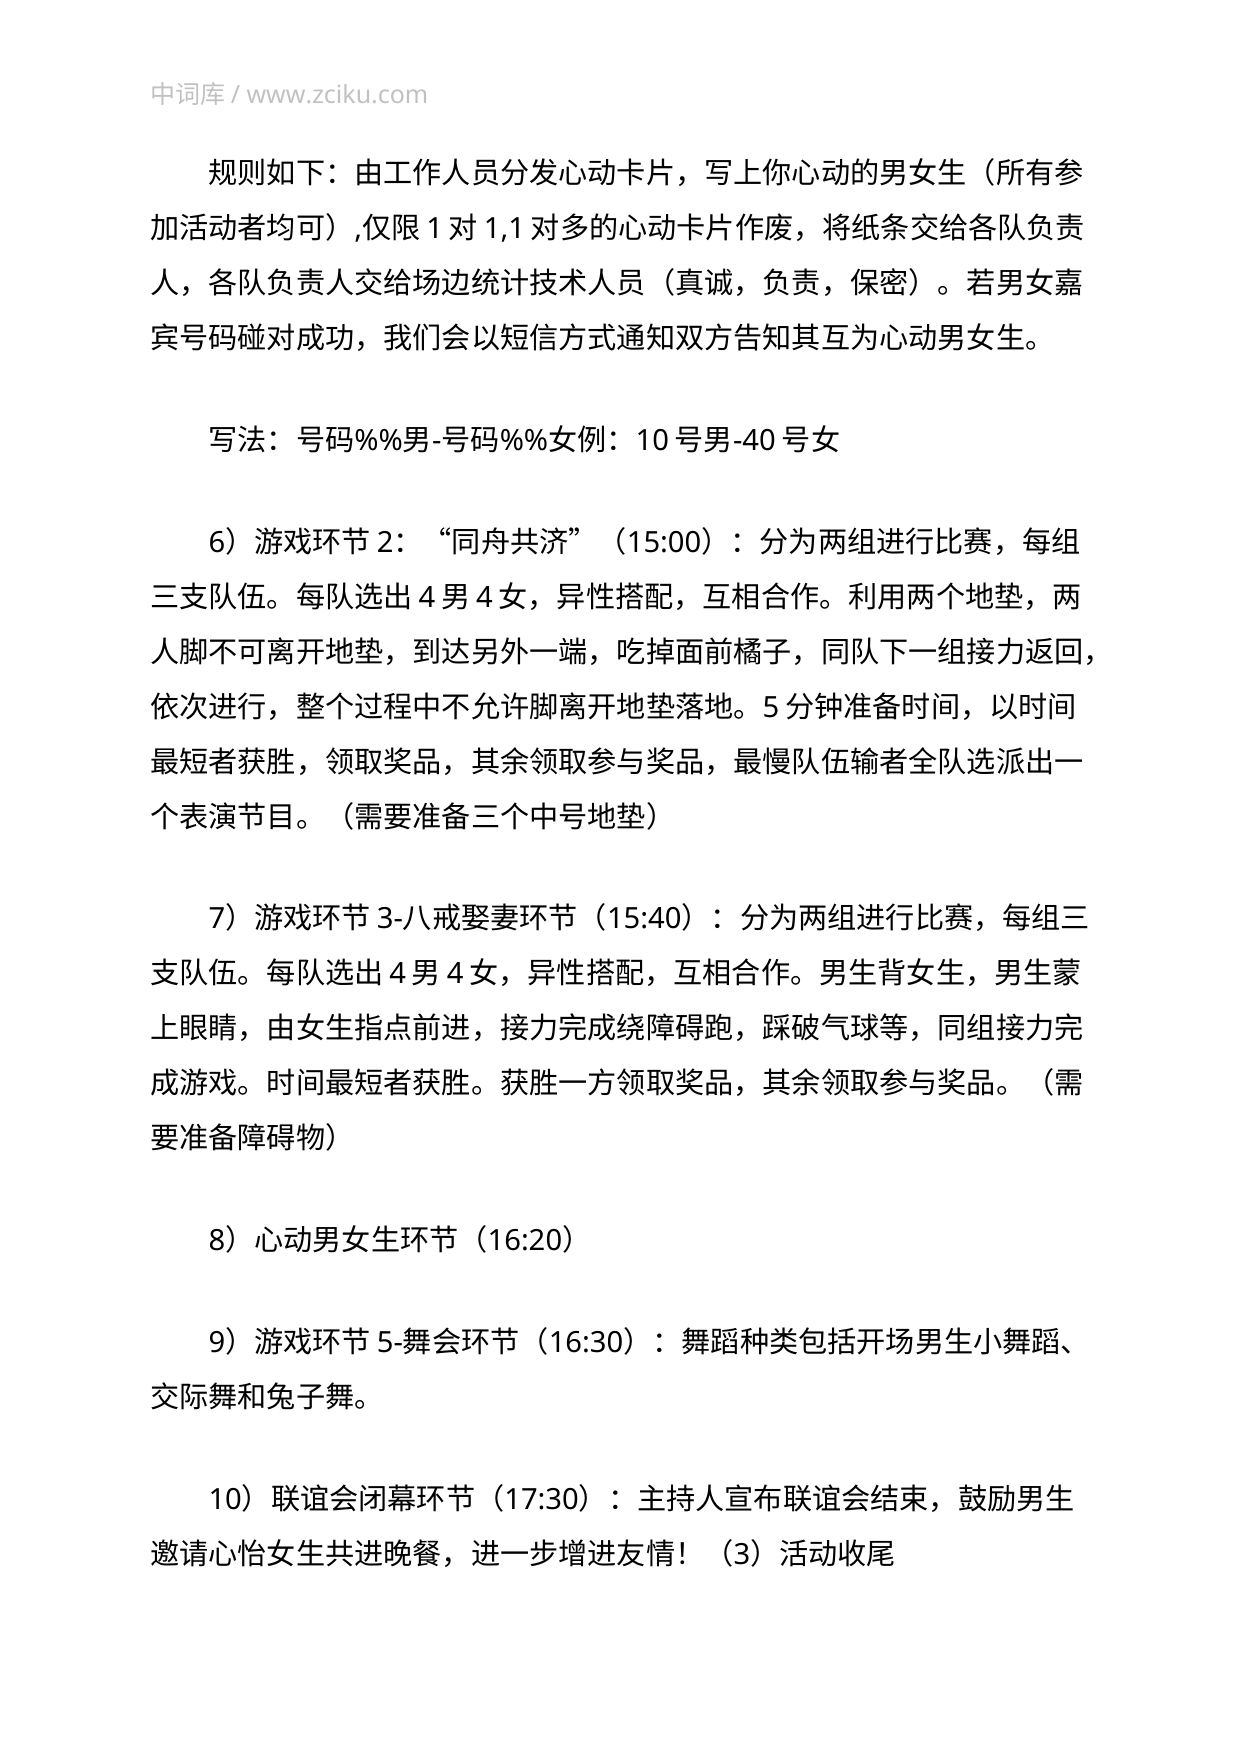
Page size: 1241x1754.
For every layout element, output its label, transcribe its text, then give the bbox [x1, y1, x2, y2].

text 写法：号码%%男-号码%%女例：10号男-40号女 [150, 417, 1090, 459]
text 9）游戏环节5-舞会环节（16:30）：舞蹈种类包括开场男生小舞蹈、交际舞和兔子舞。 [150, 1319, 1090, 1416]
text 7）游戏环节3-八戒娶妻环节（15:40）：分为两组进行比赛，每组三支队伍。每队选出4男4女，异性搭配，互相合作。男生背女生，男生蒙上眼睛，由女生指点前进，接力完成绕障碍跑，踩破气球等，同组接力完成游戏。时间最短者获胜。获胜一方领取奖品，其余领取参与奖品。（需要准备障碍物） [150, 895, 1090, 1157]
text 规则如下：由工作人员分发心动卡片，写上你心动的男女生（所有参加活动者均可）,仅限1对1,1对多的心动卡片作废，将纸条交给各队负责人，各队负责人交给场边统计技术人员（真诚，负责，保密）。若男女嘉宾号码碰对成功，我们会以短信方式通知双方告知其互为心动男女生。 [150, 150, 1090, 357]
text 10）联谊会闭幕环节（17:30）：主持人宣布联谊会结束，鼓励男生邀请心怡女生共进晚餐，进一步增进友情！（3）活动收尾 [150, 1475, 1090, 1573]
text 6）游戏环节2：“同舟共济”（15:00）：分为两组进行比赛，每组三支队伍。每队选出4男4女，异性搭配，互相合作。利用两个地垫，两人脚不可离开地垫，到达另外一端，吃掉面前橘子，同队下一组接力返回，依次进行，整个过程中不允许脚离开地垫落地。5分钟准备时间，以时间最短者获胜，领取奖品，其余领取参与奖品，最慢队伍输者全队选派出一个表演节目。（需要准备三个中号地垫） [150, 518, 1090, 836]
text 8）心动男女生环节（16:20） [150, 1217, 1090, 1259]
